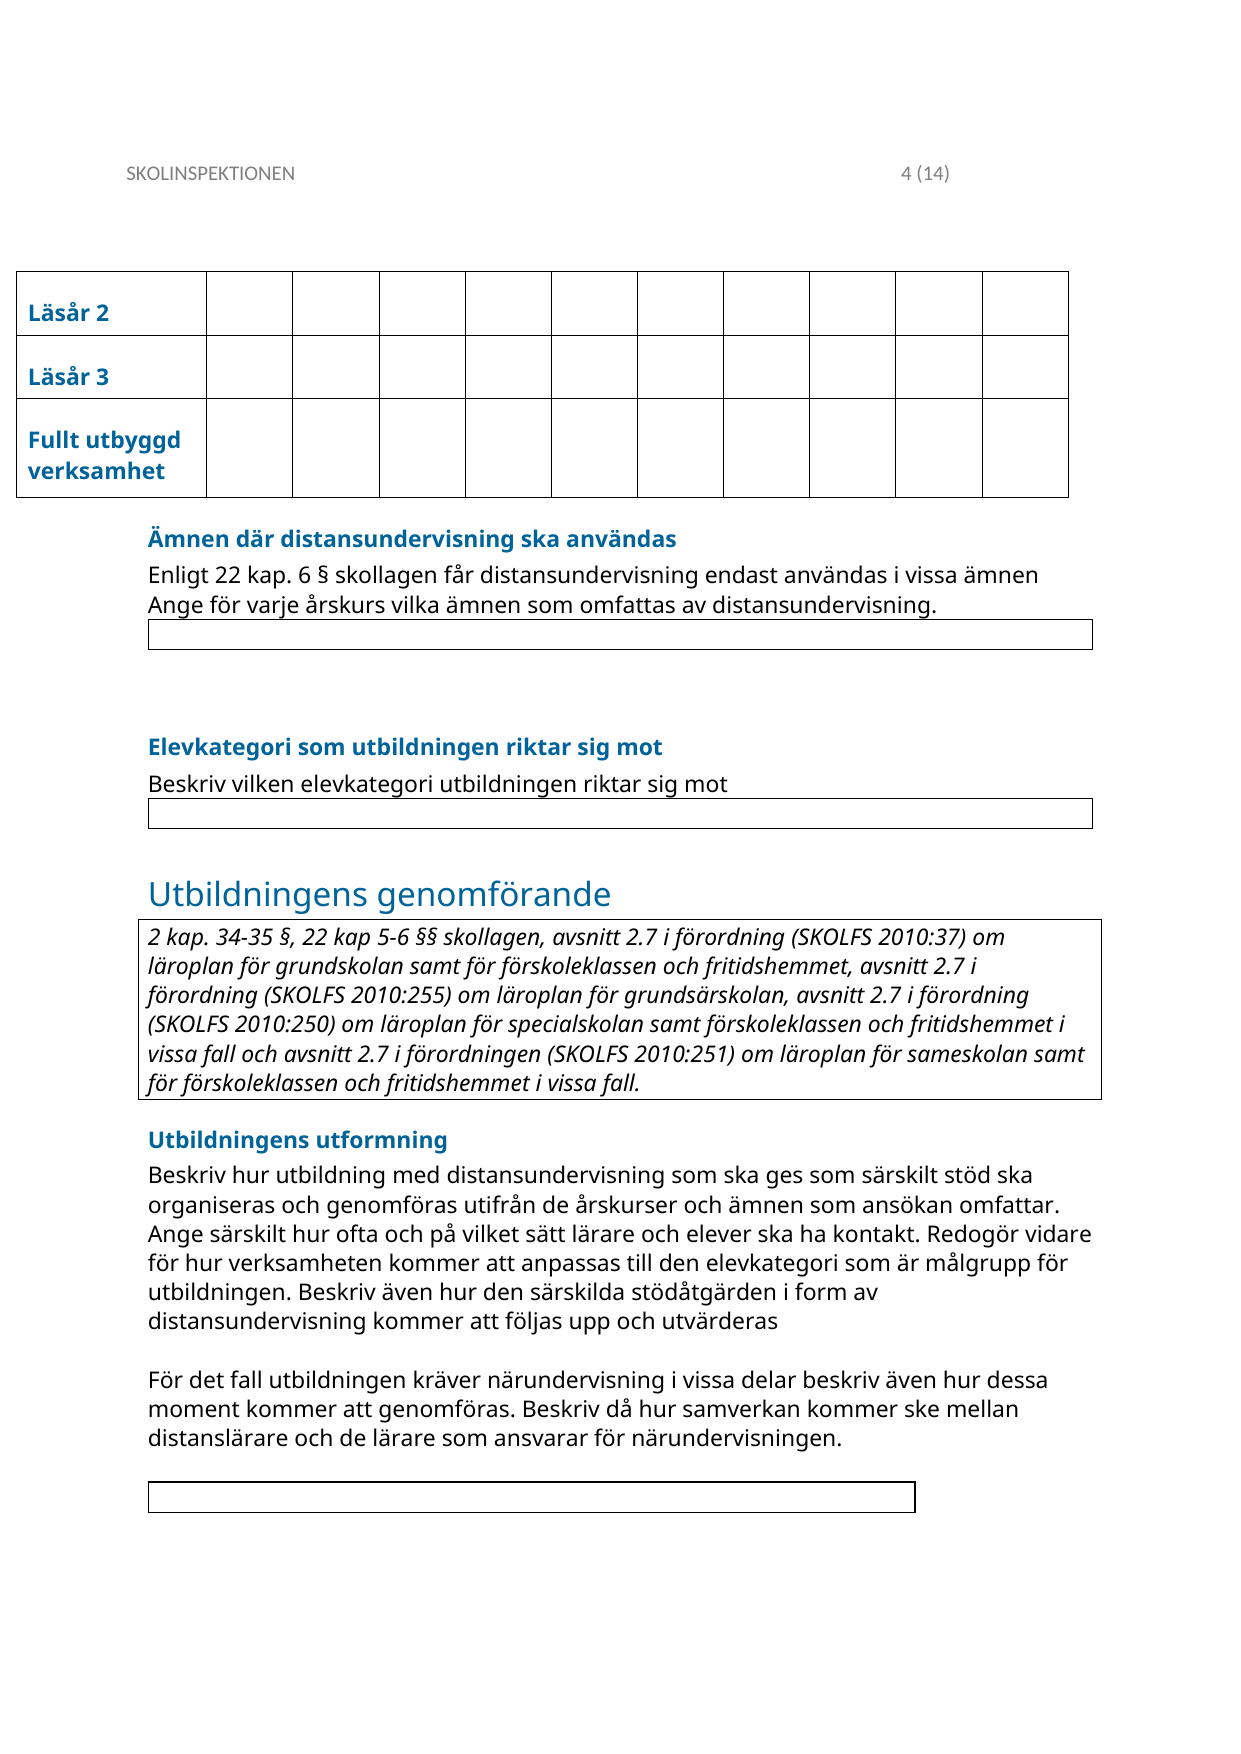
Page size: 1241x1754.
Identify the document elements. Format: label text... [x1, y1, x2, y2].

table_cell [552, 336, 637, 398]
table_cell [380, 399, 465, 497]
table_cell [466, 272, 551, 334]
text Beskriv hur utbildning med distansundervisning som ska ges som särskilt stöd ska organiseras och genomföras utifrån de årskurser och ämnen som ansökan omfattar. Ange särskilt hur ofta och på vilket sätt lärare och elever ska ha kontakt. Redogör vidare för hur verksamheten kommer att anpassas till den elevkategori som är målgrupp för utbildningen. Beskriv även hur den särskilda stödåtgärden i form av distansundervisning kommer att följas upp och utvärderas [148, 1161, 1092, 1336]
table_cell [724, 336, 809, 398]
table_cell [207, 399, 292, 497]
table_cell [724, 399, 809, 497]
text Utbildningens utformning [148, 1125, 1092, 1154]
table_cell [207, 272, 292, 334]
table_cell [724, 272, 809, 334]
table_cell [552, 399, 637, 497]
table_cell [810, 399, 895, 497]
table_cell [380, 336, 465, 398]
table_cell [638, 399, 723, 497]
table_cell [983, 336, 1068, 398]
text 2 kap. 34-35 §, 22 kap 5-6 §§ skollagen, avsnitt 2.7 i förordning (SKOLFS 2010:37) om läroplan för grundskolan samt för förskoleklassen och fritidshemmet, avsnitt 2.7 i förordning (SKOLFS 2010:255) om läroplan för grundsärskolan, avsnitt 2.7 i förordning (SKOLFS 2010:250) om läroplan för specialskolan samt förskoleklassen och fritidshemmet i vissa fall och avsnitt 2.7 i förordningen (SKOLFS 2010:251) om läroplan för sameskolan samt för förskoleklassen och fritidshemmet i vissa fall. [139, 920, 1101, 1099]
table_cell [380, 272, 465, 334]
text Beskriv vilken elevkategori utbildningen riktar sig mot [148, 769, 1092, 798]
table_cell [983, 272, 1068, 334]
table_cell [638, 272, 723, 334]
table_header [904, 1483, 914, 1512]
table_cell [466, 336, 551, 398]
text Ange för varje årskurs vilka ämnen som omfattas av distansundervisning. [148, 590, 1092, 619]
table_cell [293, 272, 379, 334]
text Enligt 22 kap. 6 § skollagen får distansundervisning endast användas i vissa ämnen [148, 561, 1092, 590]
table_header [1081, 799, 1092, 828]
table_cell Läsår 3 [17, 336, 206, 398]
table_cell [293, 336, 379, 398]
table_header [149, 620, 159, 649]
table_cell [207, 336, 292, 398]
table_cell [810, 336, 895, 398]
table_header [1081, 620, 1092, 649]
table_cell [896, 399, 982, 497]
table_cell [896, 336, 982, 398]
table_header [149, 1483, 159, 1512]
table_cell [293, 399, 379, 497]
table_cell Fullt utbyggd verksamhet [17, 399, 206, 497]
table_cell [810, 272, 895, 334]
table_cell [896, 272, 982, 334]
text Utbildningens genomförande [148, 883, 1092, 913]
table_cell [552, 272, 637, 334]
table_cell [983, 399, 1068, 497]
table_cell [466, 399, 551, 497]
text Ämnen där distansundervisning ska användas [148, 523, 1092, 554]
table_header [149, 799, 159, 828]
table_cell Läsår 2 [17, 272, 206, 334]
text För det fall utbildningen kräver närundervisning i vissa delar beskriv även hur dessa moment kommer att genomföras. Beskriv då hur samverkan kommer ske mellan distanslärare och de lärare som ansvarar för närundervisningen. [148, 1365, 1092, 1452]
table_cell [638, 336, 723, 398]
text Elevkategori som utbildningen riktar sig mot [148, 731, 1092, 763]
